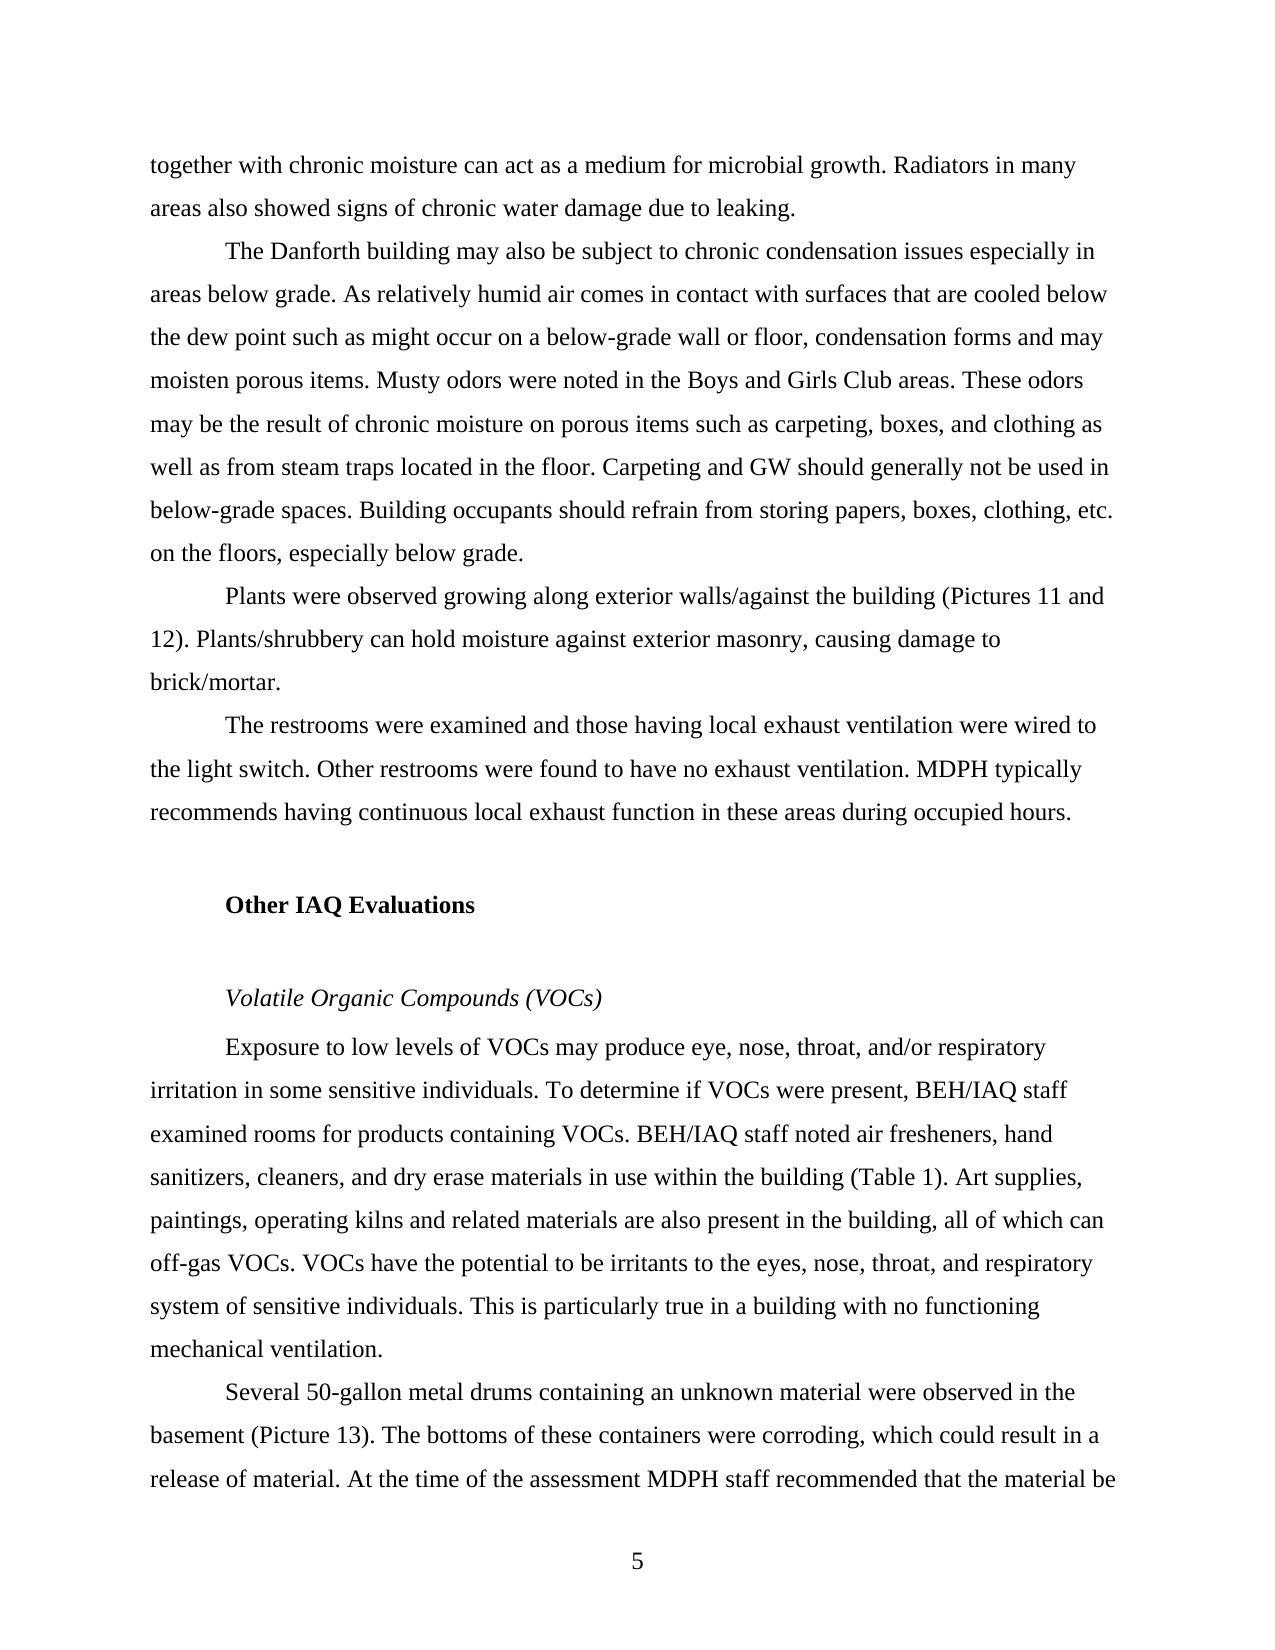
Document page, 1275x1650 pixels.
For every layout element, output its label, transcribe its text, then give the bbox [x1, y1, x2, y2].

text Exposure to low levels of VOCs may produce eye, nose, throat, and/or respiratory irritation in some sensitive individuals. To determine if VOCs were present, BEH/IAQ staff examined rooms for products containing VOCs. BEH/IAQ staff noted air fresheners, hand sanitizers, cleaners, and dry erase materials in use within the building (Table 1). Art supplies, paintings, operating kilns and related materials are also present in the building, all of which can off-gas VOCs. VOCs have the potential to be irritants to the eyes, nose, throat, and respiratory system of sensitive individuals. This is particularly true in a building with no functioning mechanical ventilation. [150, 1032, 1125, 1363]
text The restrooms were examined and those having local exhaust ventilation were wired to the light switch. Other restrooms were found to have no exhaust ventilation. MDPH typically recommends having continuous local exhaust function in these areas during occupied hours. [150, 711, 1125, 826]
text Plants were observed growing along exterior walls/against the building (Pictures 11 and 12). Plants/shrubbery can hold moisture against exterior masonry, causing damage to brick/mortar. [150, 581, 1125, 696]
text The Danforth building may also be subject to chronic condensation issues especially in areas below grade. As relatively humid air comes in contact with surfaces that are cooled below the dew point such as might occur on a below-grade wall or floor, condensation forms and may moisten porous items. Musty odors were noted in the Boys and Girls Club areas. These odors may be the result of chronic moisture on porous items such as carpeting, boxes, and clothing as well as from steam traps located in the floor. Carpeting and GW should generally not be used in below-grade spaces. Building occupants should refrain from storing papers, boxes, clothing, etc. on the floors, especially below grade. [150, 236, 1125, 567]
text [150, 150, 1125, 222]
subtitle Other IAQ Evaluations [150, 890, 1125, 919]
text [150, 1377, 1125, 1492]
subtitle Volatile Organic Compounds (VOCs) [150, 983, 1125, 1012]
